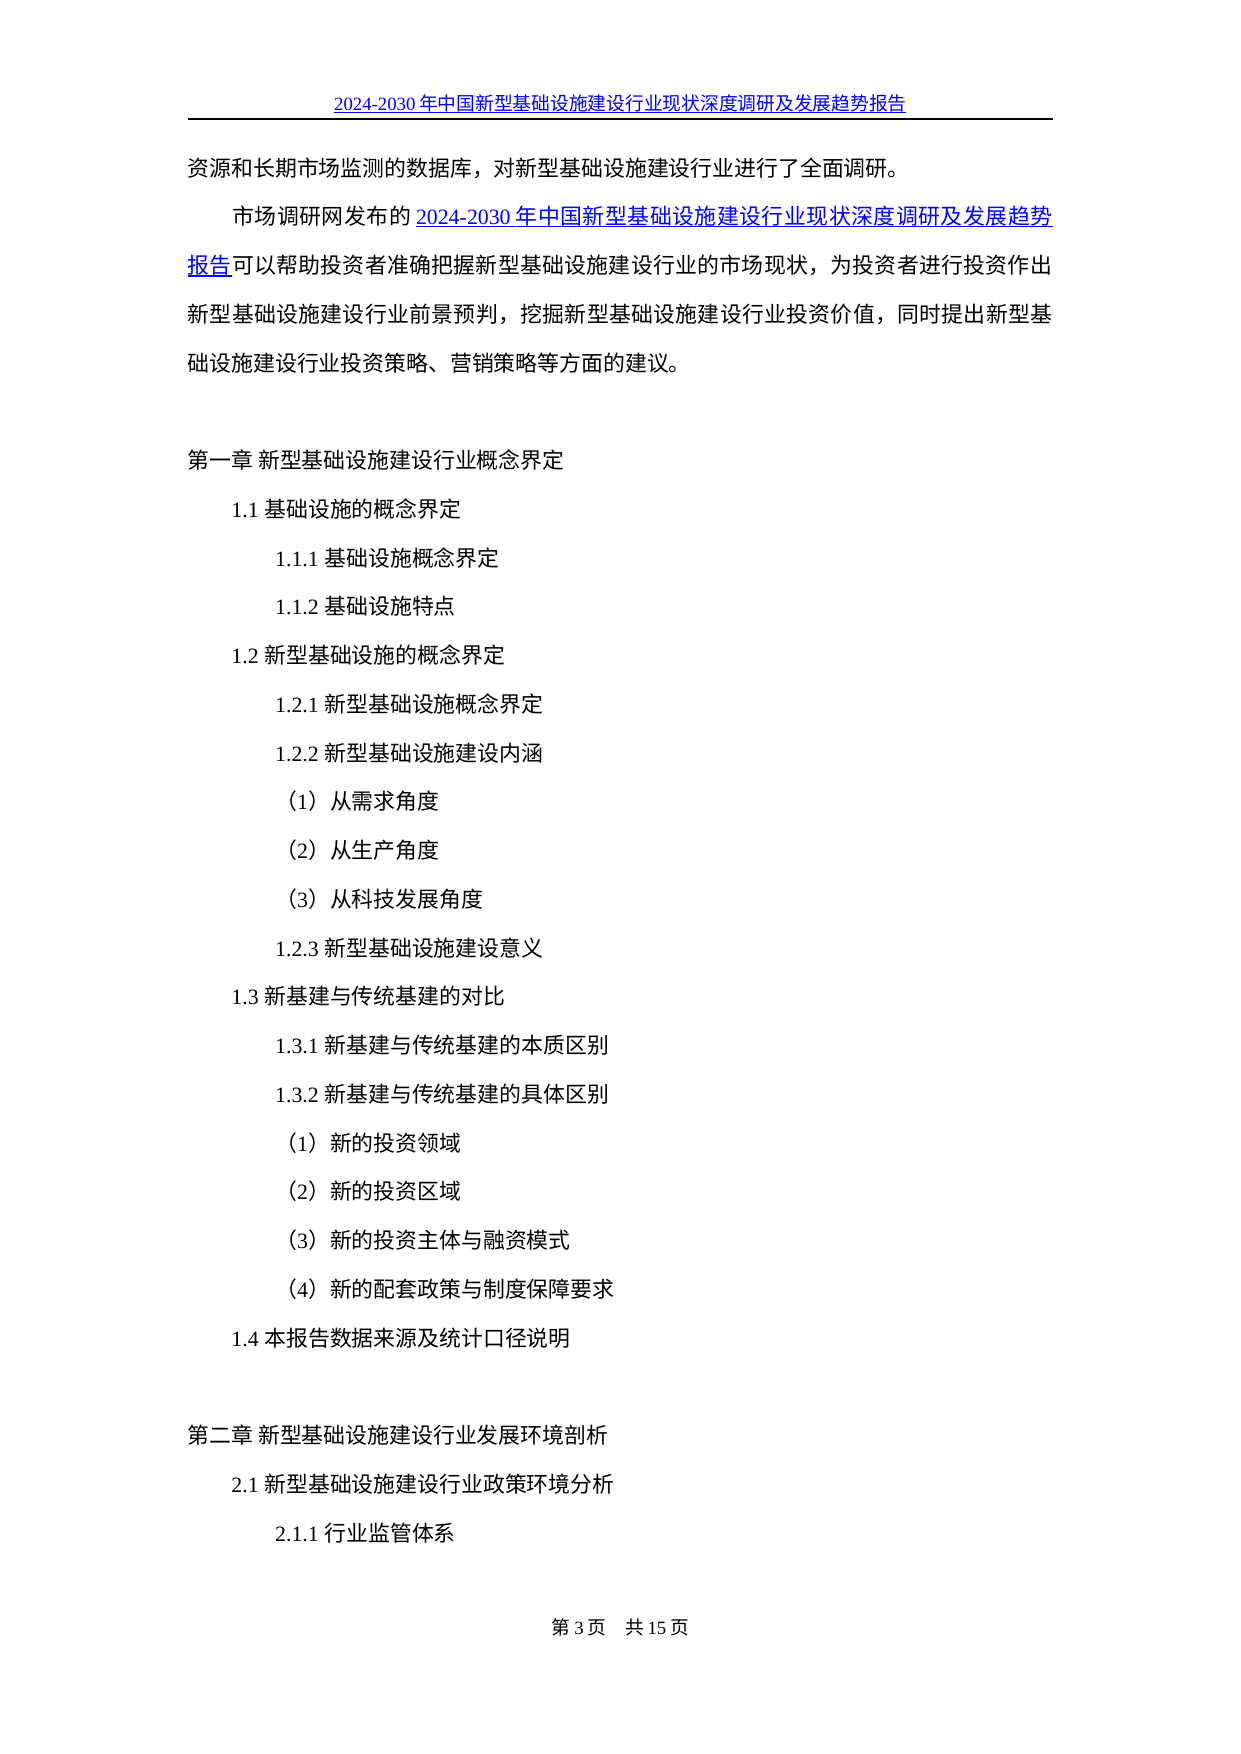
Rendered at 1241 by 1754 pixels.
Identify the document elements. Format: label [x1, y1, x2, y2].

text [187, 150, 1053, 1548]
